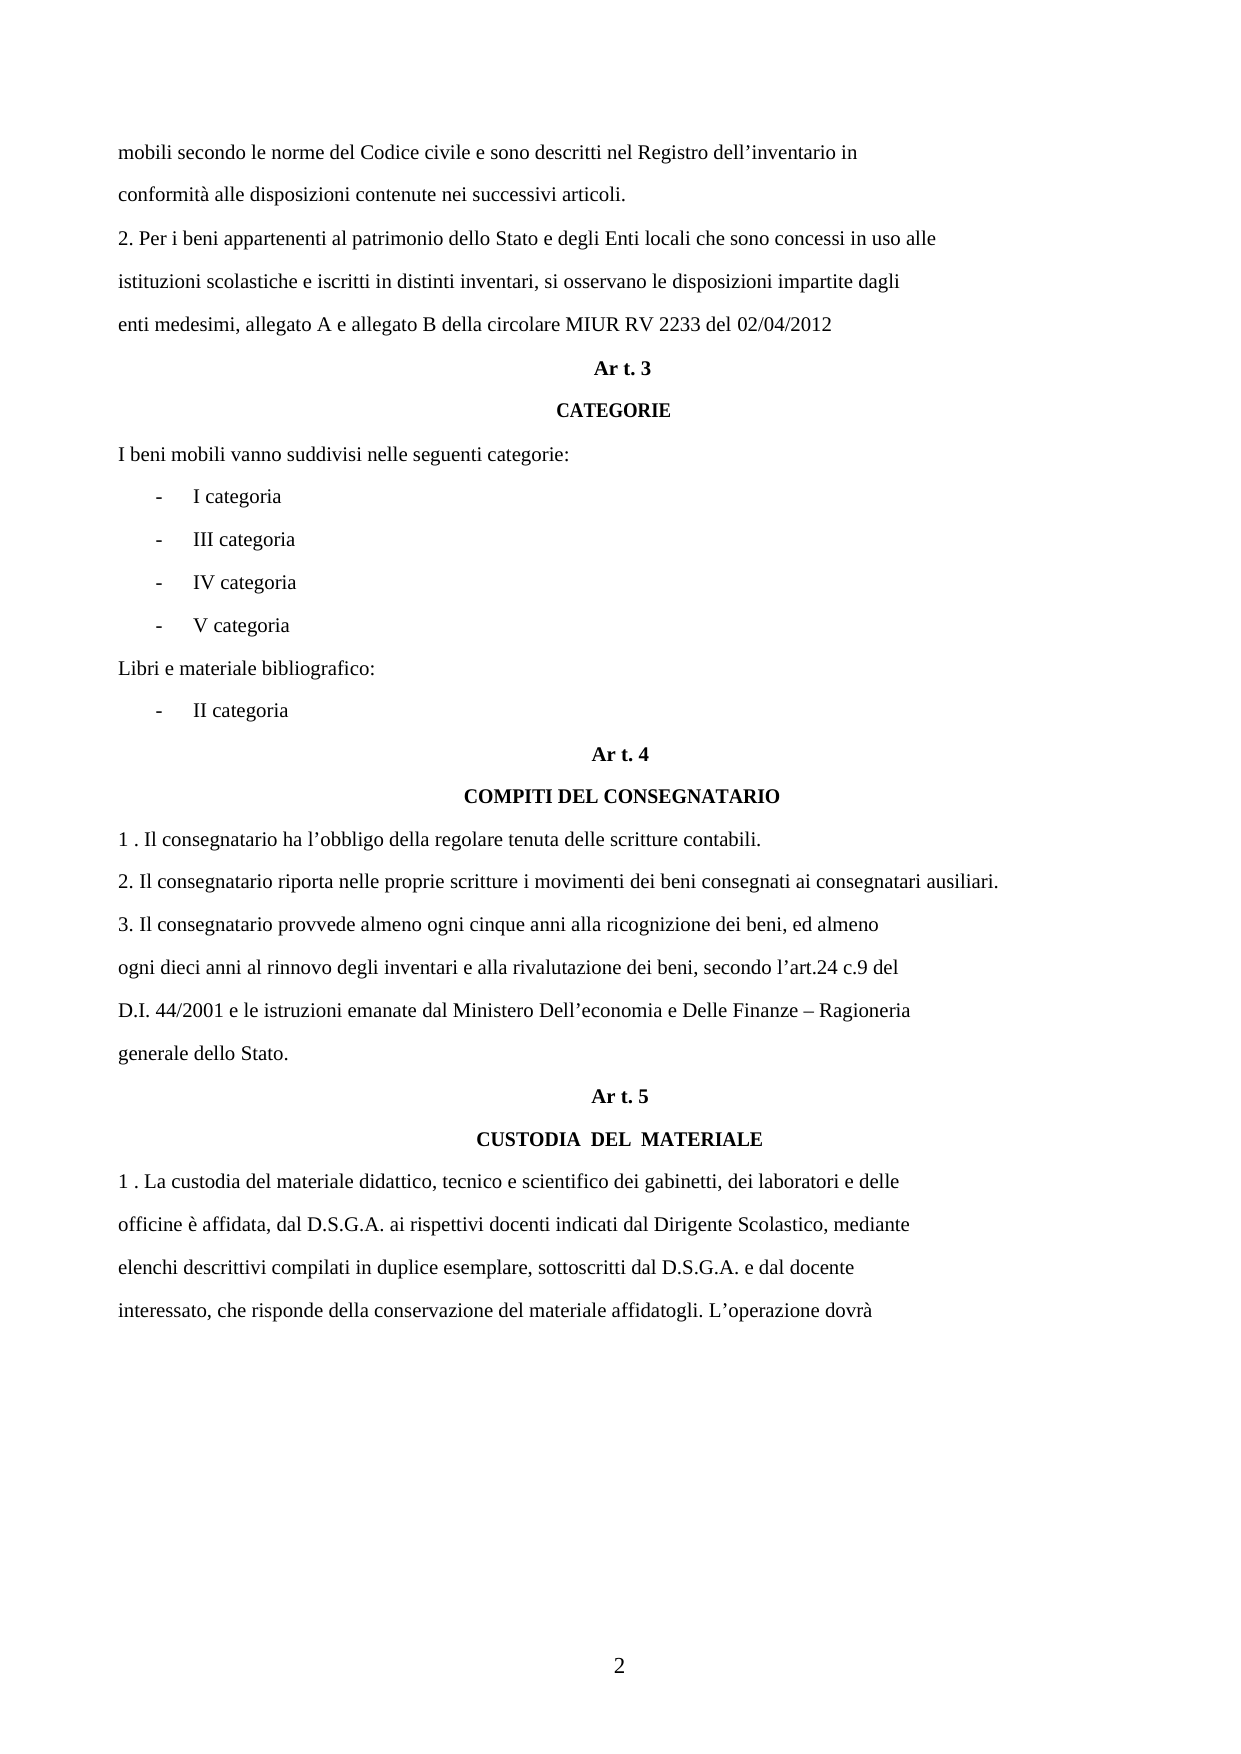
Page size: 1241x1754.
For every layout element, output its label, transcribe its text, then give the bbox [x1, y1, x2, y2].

list Il consegnatario provvede almeno ogni cinque anni alla ricognizione dei beni, ed almeno ogni dieci anni al rinnovo degli inventari e alla rivalutazione dei beni, secondo l’art.24 c.9 del D.I. 44/2001 e le istruzioni emanate dal Ministero Dell’economia e Delle Finanze – Ragioneria generale dello Stato. [118, 912, 921, 1064]
subtitle Ar t. 3 CATEGORIE [556, 356, 763, 422]
list III categoria [155, 527, 1065, 551]
text COMPITI DEL CONSEGNATARIO [282, 784, 962, 808]
text 2. Per i beni appartenenti al patrimonio dello Stato e degli Enti locali che sono concessi in uso alle istituzioni scolastiche e iscritti in distinti inventari, si osservano le disposizioni impartite dagli enti medesimi, allegato A e allegato B della circolare MIUR RV 2233 del 02/04/2012 [118, 226, 937, 336]
list IV categoria [155, 570, 1065, 594]
text 1 . Il consegnatario ha l’obbligo della regolare tenuta delle scritture contabili. [118, 826, 816, 851]
text 1 . La custodia del materiale didattico, tecnico e scientifico dei gabinetti, dei laboratori e delle officine è affidata, dal D.S.G.A. ai rispettivi docenti indicati dal Dirigente Scolastico, mediante elenchi descrittivi compilati in duplice esemplare, sottoscritti dal D.S.G.A. e dal docente interessato, che risponde della conservazione del materiale affidatogli. L’operazione dovrà [118, 1169, 912, 1322]
text CUSTODIA DEL MATERIALE [282, 1127, 958, 1151]
text Libri e materiale bibliografico: [118, 655, 816, 679]
list II categoria [155, 698, 1065, 722]
list I categoria [155, 484, 1065, 508]
list V categoria [155, 613, 1065, 637]
subtitle Ar t. 4 [584, 742, 656, 766]
subtitle Ar t. 5 [584, 1084, 656, 1108]
list Il consegnatario riporta nelle proprie scritture i movimenti dei beni consegnati ai consegnatari ausiliari. [118, 869, 1065, 893]
text mobili secondo le norme del Codice civile e sono descritti nel Registro dell’inventario in conformità alle disposizioni contenute nei successivi articoli. [118, 139, 879, 206]
text I beni mobili vanno suddivisi nelle seguenti categorie: [118, 442, 816, 466]
